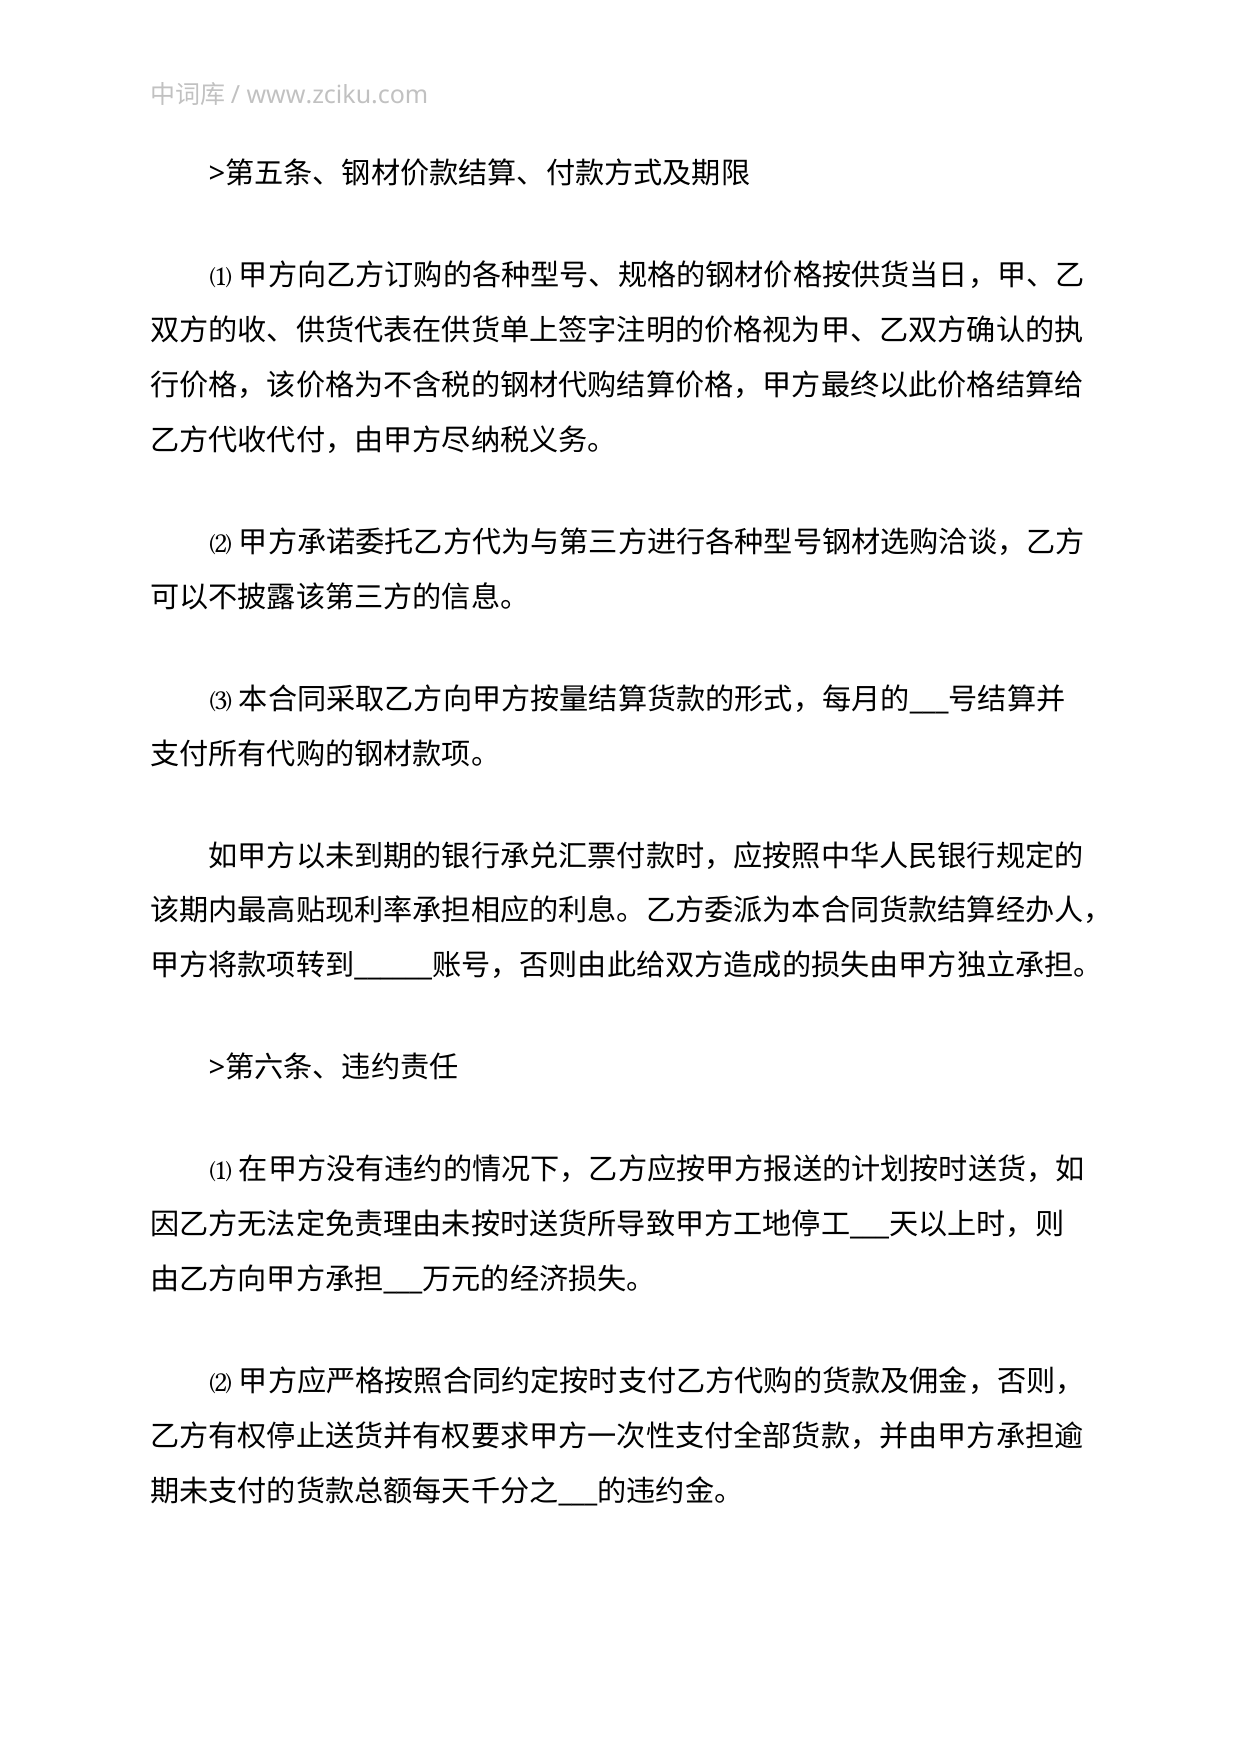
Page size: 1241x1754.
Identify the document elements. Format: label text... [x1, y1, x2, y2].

text >第五条、钢材价款结算、付款方式及期限 [150, 150, 1090, 192]
text ⑵甲方应严格按照合同约定按时支付乙方代购的货款及佣金，否则，乙方有权停止送货并有权要求甲方一次性支付全部货款，并由甲方承担逾期未支付的货款总额每天千分之___的违约金。 [150, 1358, 1090, 1510]
text ⑵甲方承诺委托乙方代为与第三方进行各种型号钢材选购洽谈，乙方可以不披露该第三方的信息。 [150, 518, 1090, 616]
text >第六条、违约责任 [150, 1044, 1090, 1086]
text 如甲方以未到期的银行承兑汇票付款时，应按照中华人民银行规定的该期内最高贴现利率承担相应的利息。乙方委派为本合同货款结算经办人，甲方将款项转到______账号，否则由此给双方造成的损失由甲方独立承担。 [150, 832, 1090, 984]
text ⑴在甲方没有违约的情况下，乙方应按甲方报送的计划按时送货，如因乙方无法定免责理由未按时送货所导致甲方工地停工___天以上时，则由乙方向甲方承担___万元的经济损失。 [150, 1146, 1090, 1298]
text ⑶本合同采取乙方向甲方按量结算货款的形式，每月的___号结算并支付所有代购的钢材款项。 [150, 675, 1090, 773]
text ⑴甲方向乙方订购的各种型号、规格的钢材价格按供货当日，甲、乙双方的收、供货代表在供货单上签字注明的价格视为甲、乙双方确认的执行价格，该价格为不含税的钢材代购结算价格，甲方最终以此价格结算给乙方代收代付，由甲方尽纳税义务。 [150, 252, 1090, 459]
